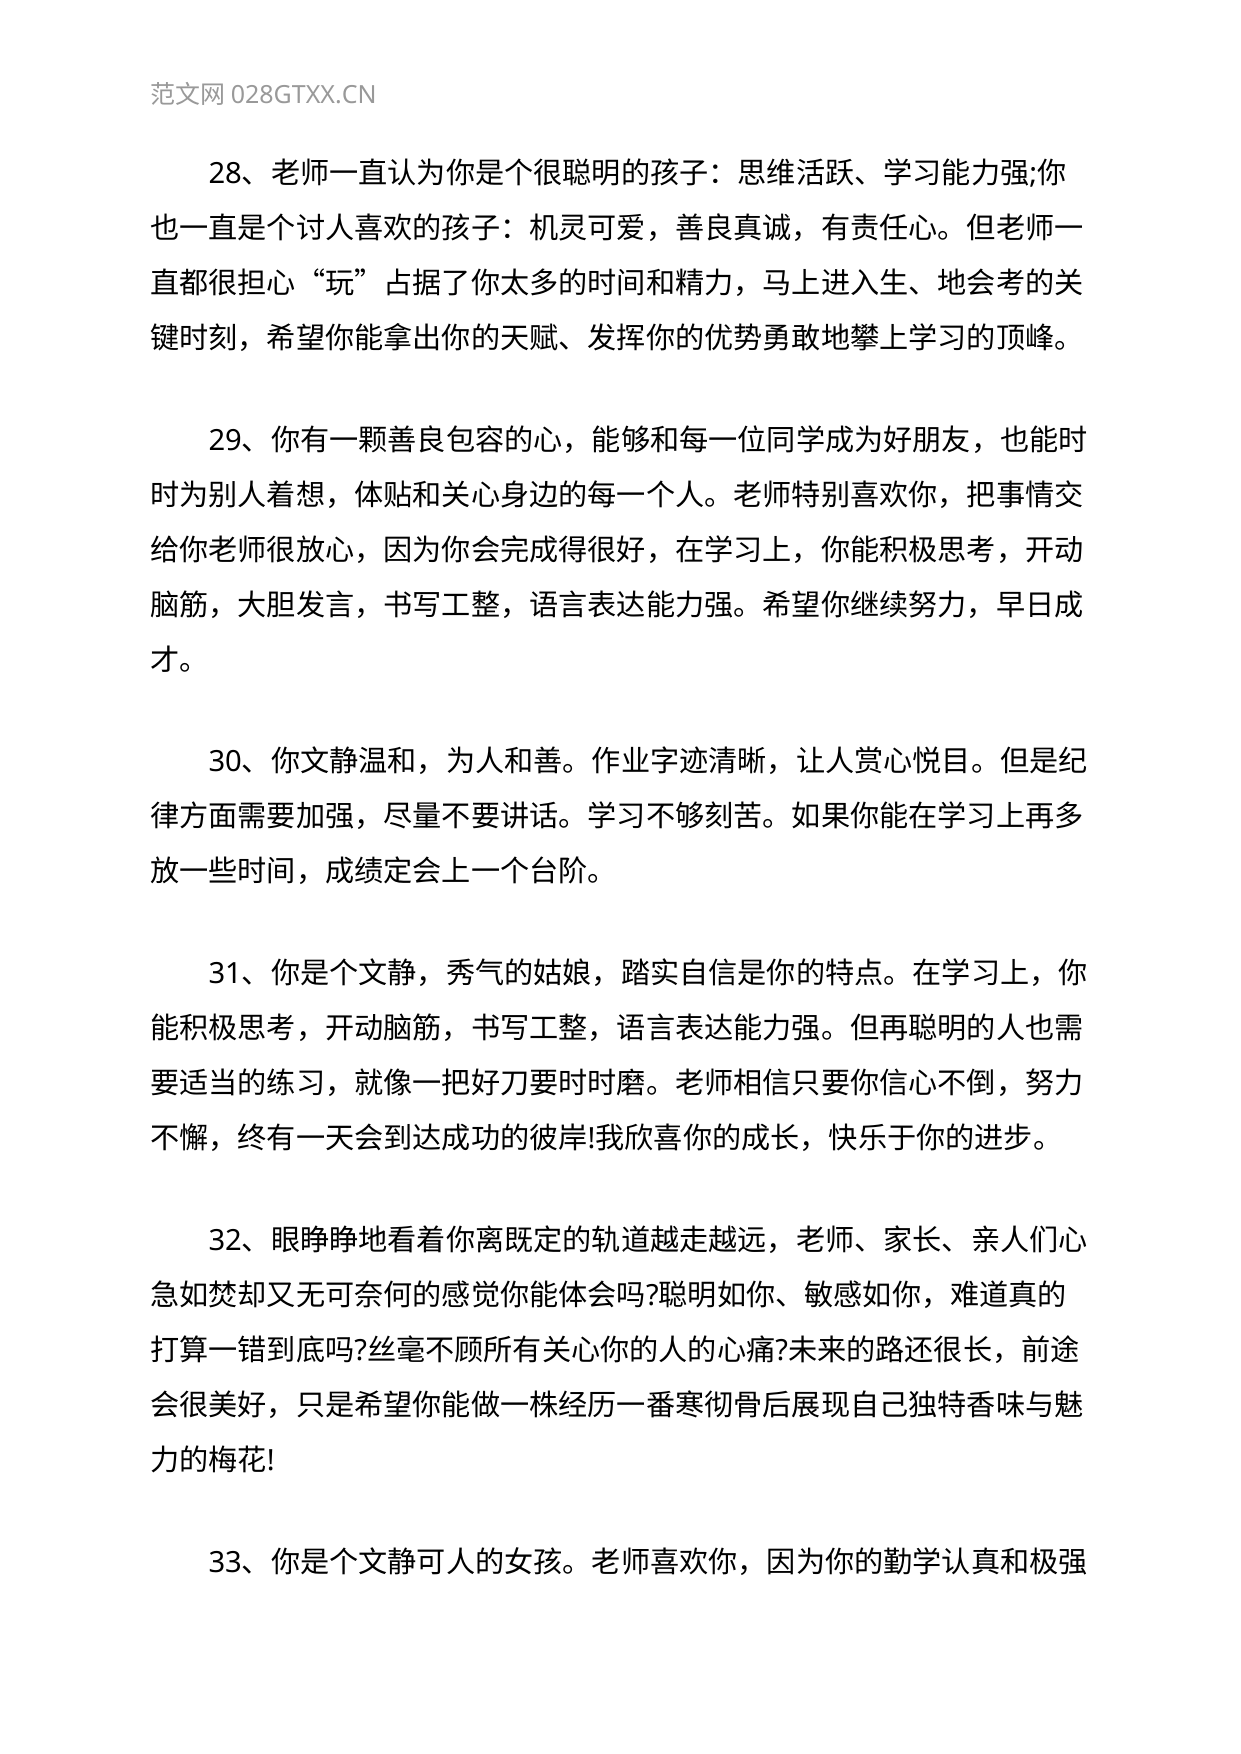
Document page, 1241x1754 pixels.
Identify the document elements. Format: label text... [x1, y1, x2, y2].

text 32、眼睁睁地看着你离既定的轨道越走越远，老师、家长、亲人们心急如焚却又无可奈何的感觉你能体会吗?聪明如你、敏感如你，难道真的打算一错到底吗?丝毫不顾所有关心你的人的心痛?未来的路还很长，前途会很美好，只是希望你能做一株经历一番寒彻骨后展现自己独特香味与魅力的梅花! [150, 1216, 1090, 1479]
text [150, 1538, 1090, 1581]
text 30、你文静温和，为人和善。作业字迹清晰，让人赏心悦目。但是纪律方面需要加强，尽量不要讲话。学习不够刻苦。如果你能在学习上再多放一些时间，成绩定会上一个台阶。 [150, 738, 1090, 890]
text 29、你有一颗善良包容的心，能够和每一位同学成为好朋友，也能时时为别人着想，体贴和关心身边的每一个人。老师特别喜欢你，把事情交给你老师很放心，因为你会完成得很好，在学习上，你能积极思考，开动脑筋，大胆发言，书写工整，语言表达能力强。希望你继续努力，早日成才。 [150, 417, 1090, 678]
text 28、老师一直认为你是个很聪明的孩子：思维活跃、学习能力强;你也一直是个讨人喜欢的孩子：机灵可爱，善良真诚，有责任心。但老师一直都很担心“玩”占据了你太多的时间和精力，马上进入生、地会考的关键时刻，希望你能拿出你的天赋、发挥你的优势勇敢地攀上学习的顶峰。 [150, 150, 1090, 357]
text 31、你是个文静，秀气的姑娘，踏实自信是你的特点。在学习上，你能积极思考，开动脑筋，书写工整，语言表达能力强。但再聪明的人也需要适当的练习，就像一把好刀要时时磨。老师相信只要你信心不倒，努力不懈，终有一天会到达成功的彼岸!我欣喜你的成长，快乐于你的进步。 [150, 950, 1090, 1157]
